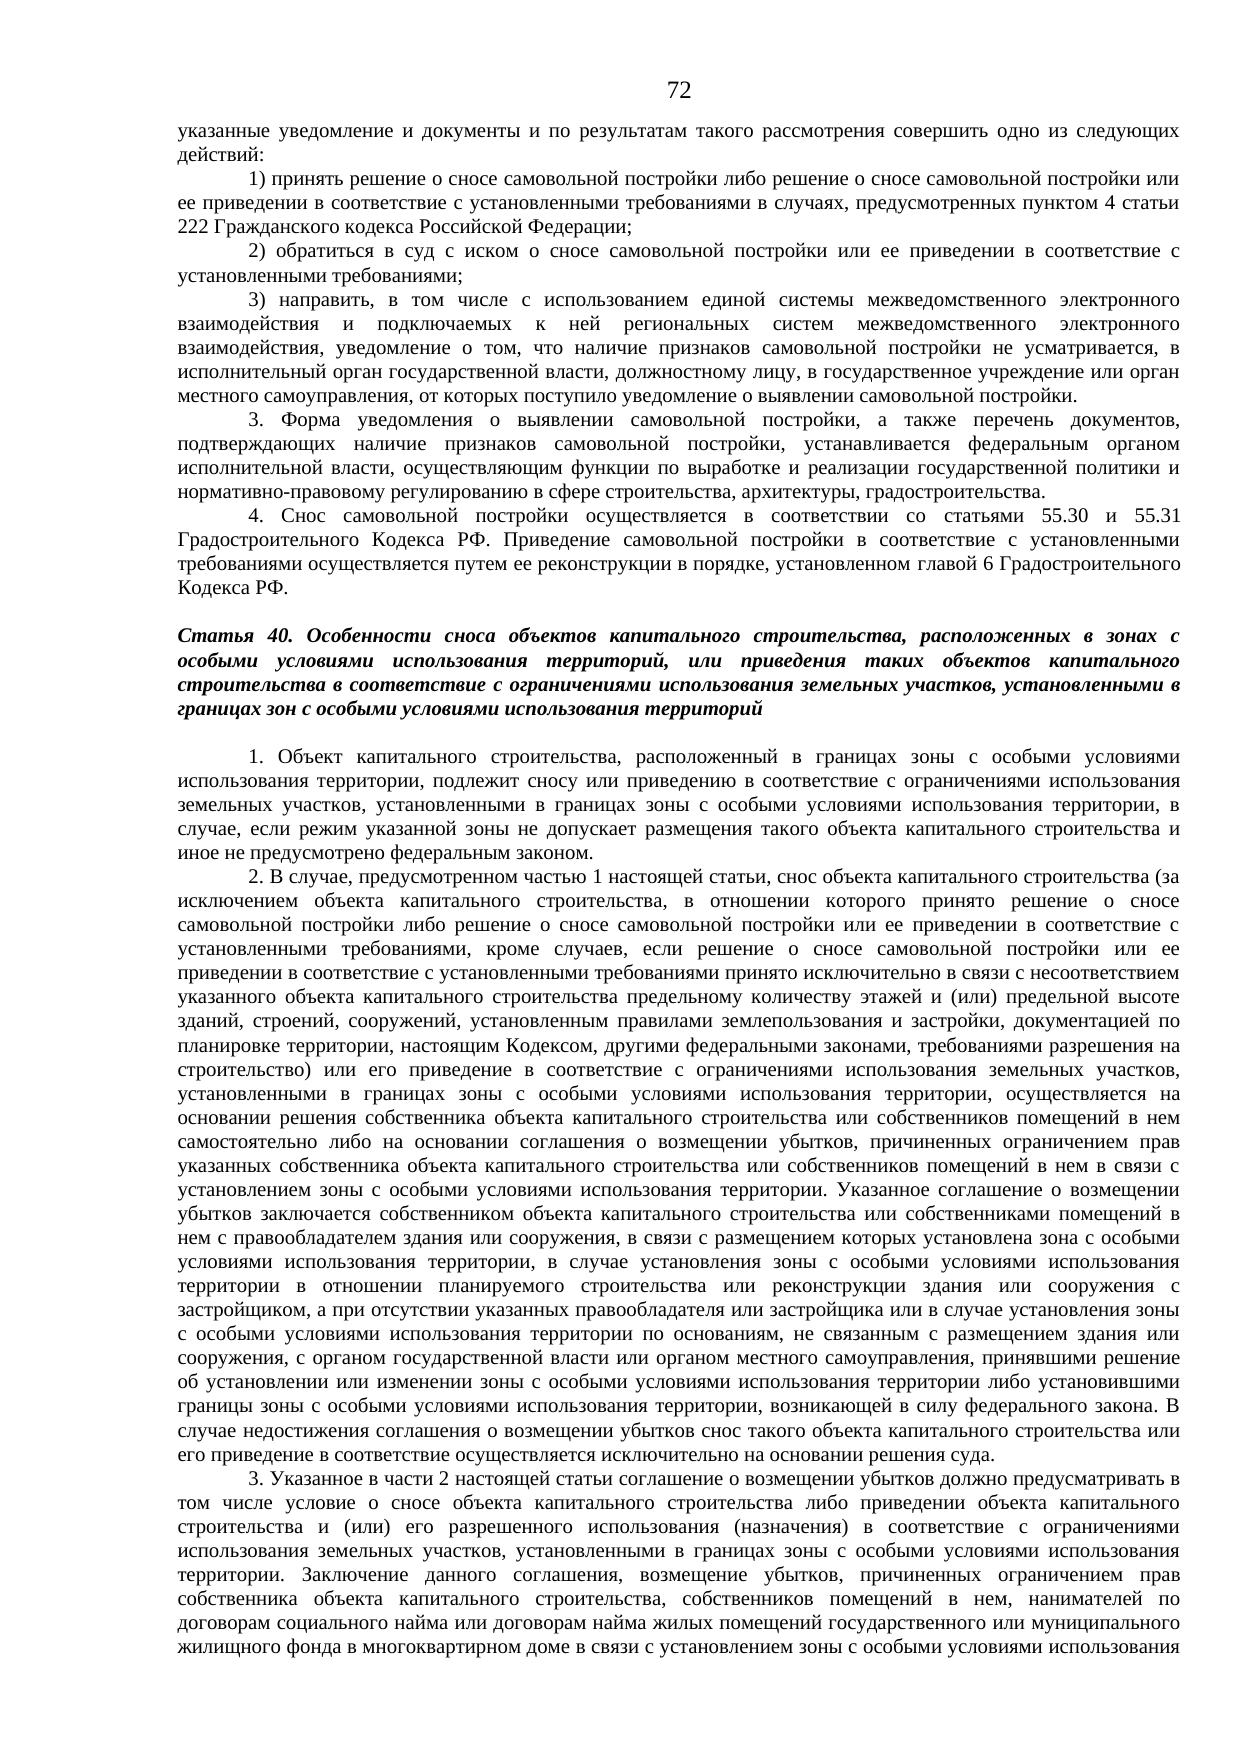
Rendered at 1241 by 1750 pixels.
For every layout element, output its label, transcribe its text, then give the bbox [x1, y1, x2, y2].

text 3. Форма уведомления о выявлении самовольной постройки, а также перечень документов, подтверждающих наличие признаков самовольной постройки, устанавливается федеральным органом исполнительной власти, осуществляющим функции по выработке и реализации государственной политики и нормативно-правовому регулированию в сфере строительства, архитектуры, градостроительства. [177, 407, 1181, 503]
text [177, 118, 1181, 166]
text 1. Объект капитального строительства, расположенный в границах зоны с особыми условиями использования территории, подлежит сносу или приведению в соответствие с ограничениями использования земельных участков, установленными в границах зоны с особыми условиями использования территории, в случае, если режим указанной зоны не допускает размещения такого объекта капитального строительства и иное не предусмотрено федеральным законом. [177, 744, 1181, 864]
text 3) направить, в том числе с использованием единой системы межведомственного электронного взаимодействия и подключаемых к ней региональных систем межведомственного электронного взаимодействия, уведомление о том, что наличие признаков самовольной постройки не усматривается, в исполнительный орган государственной власти, должностному лицу, в государственное учреждение или орган местного самоуправления, от которых поступило уведомление о выявлении самовольной постройки. [177, 287, 1181, 407]
text 4. Снос самовольной постройки осуществляется в соответствии со статьями 55.30 и 55.31 Градостроительного Кодекса РФ. Приведение самовольной постройки в соответствие с установленными требованиями осуществляется путем ее реконструкции в порядке, установленном главой 6 Градостроительного Кодекса РФ. [177, 503, 1181, 599]
subtitle Статья 40. Особенности сноса объектов капитального строительства, расположенных в зонах с особыми условиями использования территорий, или приведения таких объектов капитального строительства в соответствие с ограничениями использования земельных участков, установленными в границах зон с особыми условиями использования территорий [177, 623, 1181, 720]
text 2. В случае, предусмотренном частью 1 настоящей статьи, снос объекта капитального строительства (за исключением объекта капитального строительства, в отношении которого принято решение о сносе самовольной постройки либо решение о сносе самовольной постройки или ее приведении в соответствие с установленными требованиями, кроме случаев, если решение о сносе самовольной постройки или ее приведении в соответствие с установленными требованиями принято исключительно в связи с несоответствием указанного объекта капитального строительства предельному количеству этажей и (или) предельной высоте зданий, строений, сооружений, установленным правилами землепользования и застройки, документацией по планировке территории, настоящим Кодексом, другими федеральными законами, требованиями разрешения на строительство) или его приведение в соответствие с ограничениями использования земельных участков, установленными в границах зоны с особыми условиями использования территории, осуществляется на основании решения собственника объекта капитального строительства или собственников помещений в нем самостоятельно либо на основании соглашения о возмещении убытков, причиненных ограничением прав указанных собственника объекта капитального строительства или собственников помещений в нем в связи с установлением зоны с особыми условиями использования территории. Указанное соглашение о возмещении убытков заключается собственником объекта капитального строительства или собственниками помещений в нем с правообладателем здания или сооружения, в связи с размещением которых установлена зона с особыми условиями использования территории, в случае установления зоны с особыми условиями использования территории в отношении планируемого строительства или реконструкции здания или сооружения с застройщиком, а при отсутствии указанных правообладателя или застройщика или в случае установления зоны с особыми условиями использования территории по основаниям, не связанным с размещением здания или сооружения, с органом государственной власти или органом местного самоуправления, принявшими решение об установлении или изменении зоны с особыми условиями использования территории либо установившими границы зоны с особыми условиями использования территории, возникающей в силу федерального закона. В случае недостижения соглашения о возмещении убытков снос такого объекта капитального строительства или его приведение в соответствие осуществляется исключительно на основании решения суда. [177, 864, 1181, 1466]
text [177, 1466, 1181, 1658]
text 1) принять решение о сносе самовольной постройки либо решение о сносе самовольной постройки или ее приведении в соответствие с установленными требованиями в случаях, предусмотренных пунктом 4 статьи 222 Гражданского кодекса Российской Федерации; [177, 166, 1181, 238]
text 2) обратиться в суд с иском о сносе самовольной постройки или ее приведении в соответствие с установленными требованиями; [177, 238, 1181, 287]
